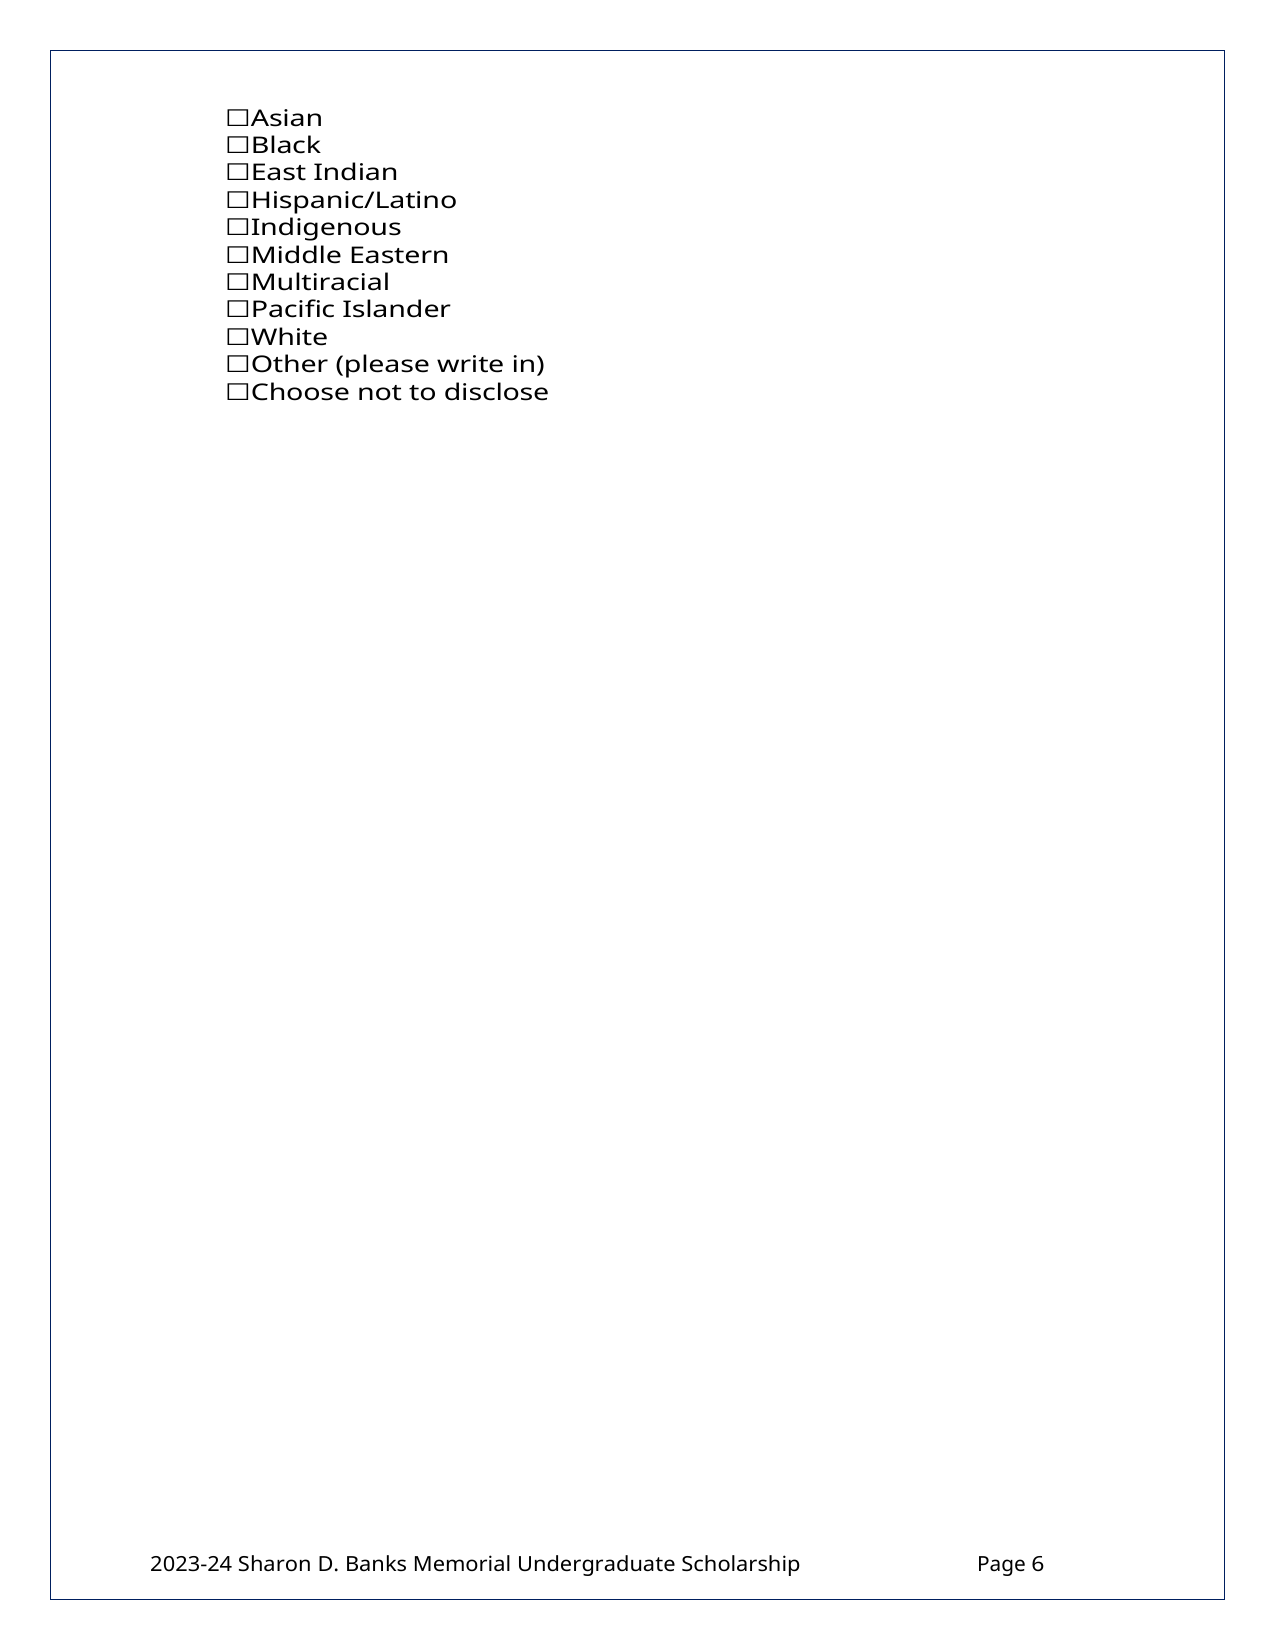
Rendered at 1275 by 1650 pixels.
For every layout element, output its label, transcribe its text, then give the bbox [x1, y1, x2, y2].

subtitle White [150, 323, 1138, 351]
subtitle East Indian [150, 159, 1138, 186]
subtitle Multiracial [150, 268, 1138, 296]
subtitle Pacific Islander [150, 296, 1138, 323]
subtitle Hispanic/Latino [150, 186, 1138, 214]
subtitle Asian [150, 104, 1138, 132]
subtitle Other (please write in) [150, 351, 1138, 378]
subtitle Indigenous [150, 214, 1138, 241]
subtitle Middle Eastern [150, 241, 1138, 268]
subtitle Choose not to disclose [150, 378, 1138, 406]
subtitle Black [150, 132, 1138, 159]
